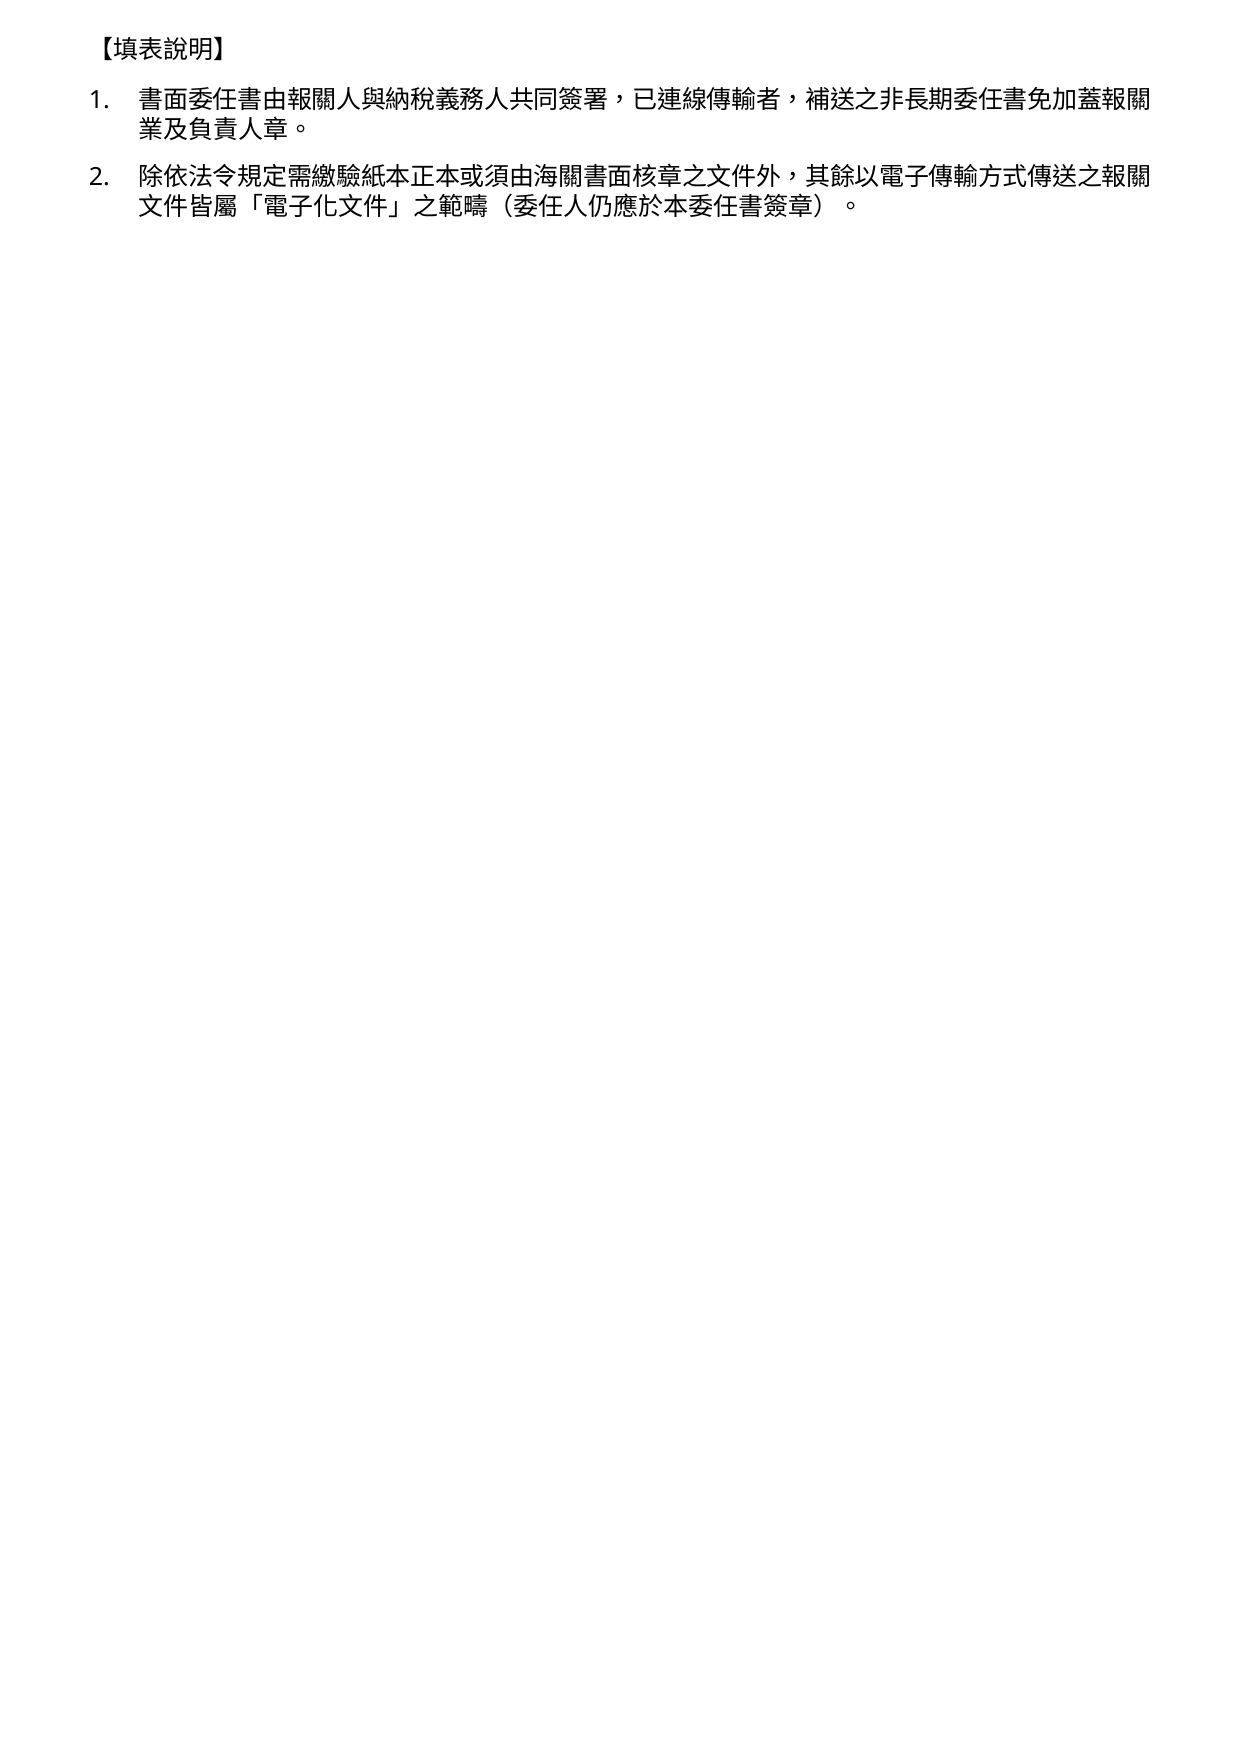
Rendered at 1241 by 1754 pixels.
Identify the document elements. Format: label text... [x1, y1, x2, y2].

text 2. 除依法令規定需繳驗紙本正本或須由海關書面核章之文件外，其餘以電子傳輸方式傳送之報關 文件皆屬「電子化文件」之範疇（委任人仍應於本委任書簽章）。 [89, 162, 1152, 221]
text 【填表說明】 [89, 29, 1148, 66]
text 1. 書面委任書由報關人與納稅義務人共同簽署，已連線傳輸者，補送之非長期委任書免加蓋報關 業及負責人章。 [89, 86, 1152, 144]
